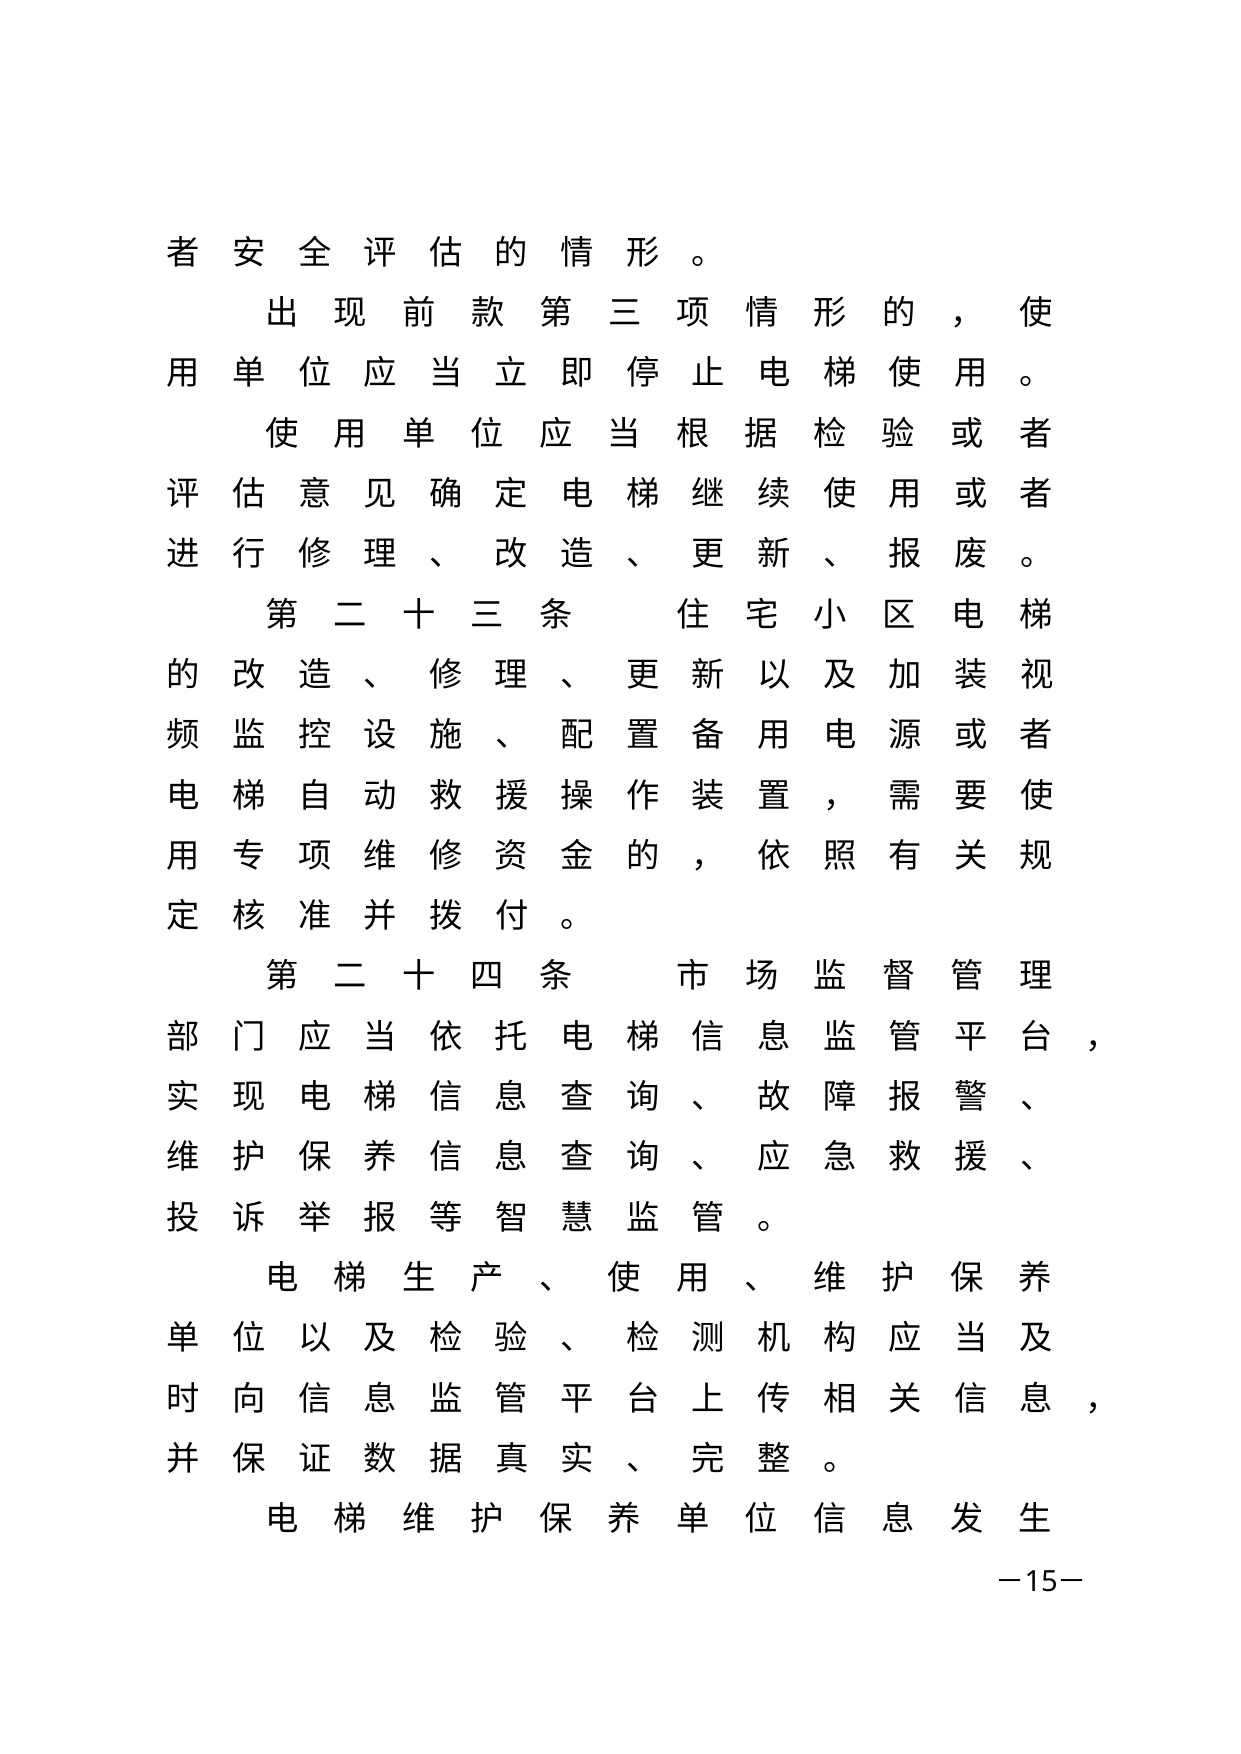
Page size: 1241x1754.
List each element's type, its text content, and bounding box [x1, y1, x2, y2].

text 第二十四条 市场监督管理部门应当依托电梯信息监管平台，实现电梯信息查询、故障报警、维护保养信息查询、应急救援、投诉举报等智慧监管。 [167, 943, 1085, 1245]
text 电梯生产、使用、维护保养单位以及检验、检测机构应当及时向信息监管平台上传相关信息，并保证数据真实、完整。 [167, 1245, 1085, 1486]
text 第二十三条 住宅小区电梯的改造、修理、更新以及加装视频监控设施、配置备用电源或者电梯自动救援操作装置，需要使用专项维修资金的，依照有关规定核准并拨付。 [167, 581, 1085, 943]
text 使用单位应当根据检验或者评估意见确定电梯继续使用或者进行修理、改造、更新、报废。 [167, 400, 1085, 581]
text 出现前款第三项情形的，使用单位应当立即停止电梯使用。 [167, 280, 1085, 400]
text 电梯维护保养单位信息发生变更的，新维护保养单位应当当日在电梯信息监管平台更新相关信息，并在三个工作日内书面告知县、区市场监督管理部门。 [167, 1486, 1085, 1546]
text （四）其他需要进行检验或者安全评估的情形。 [167, 219, 1085, 280]
